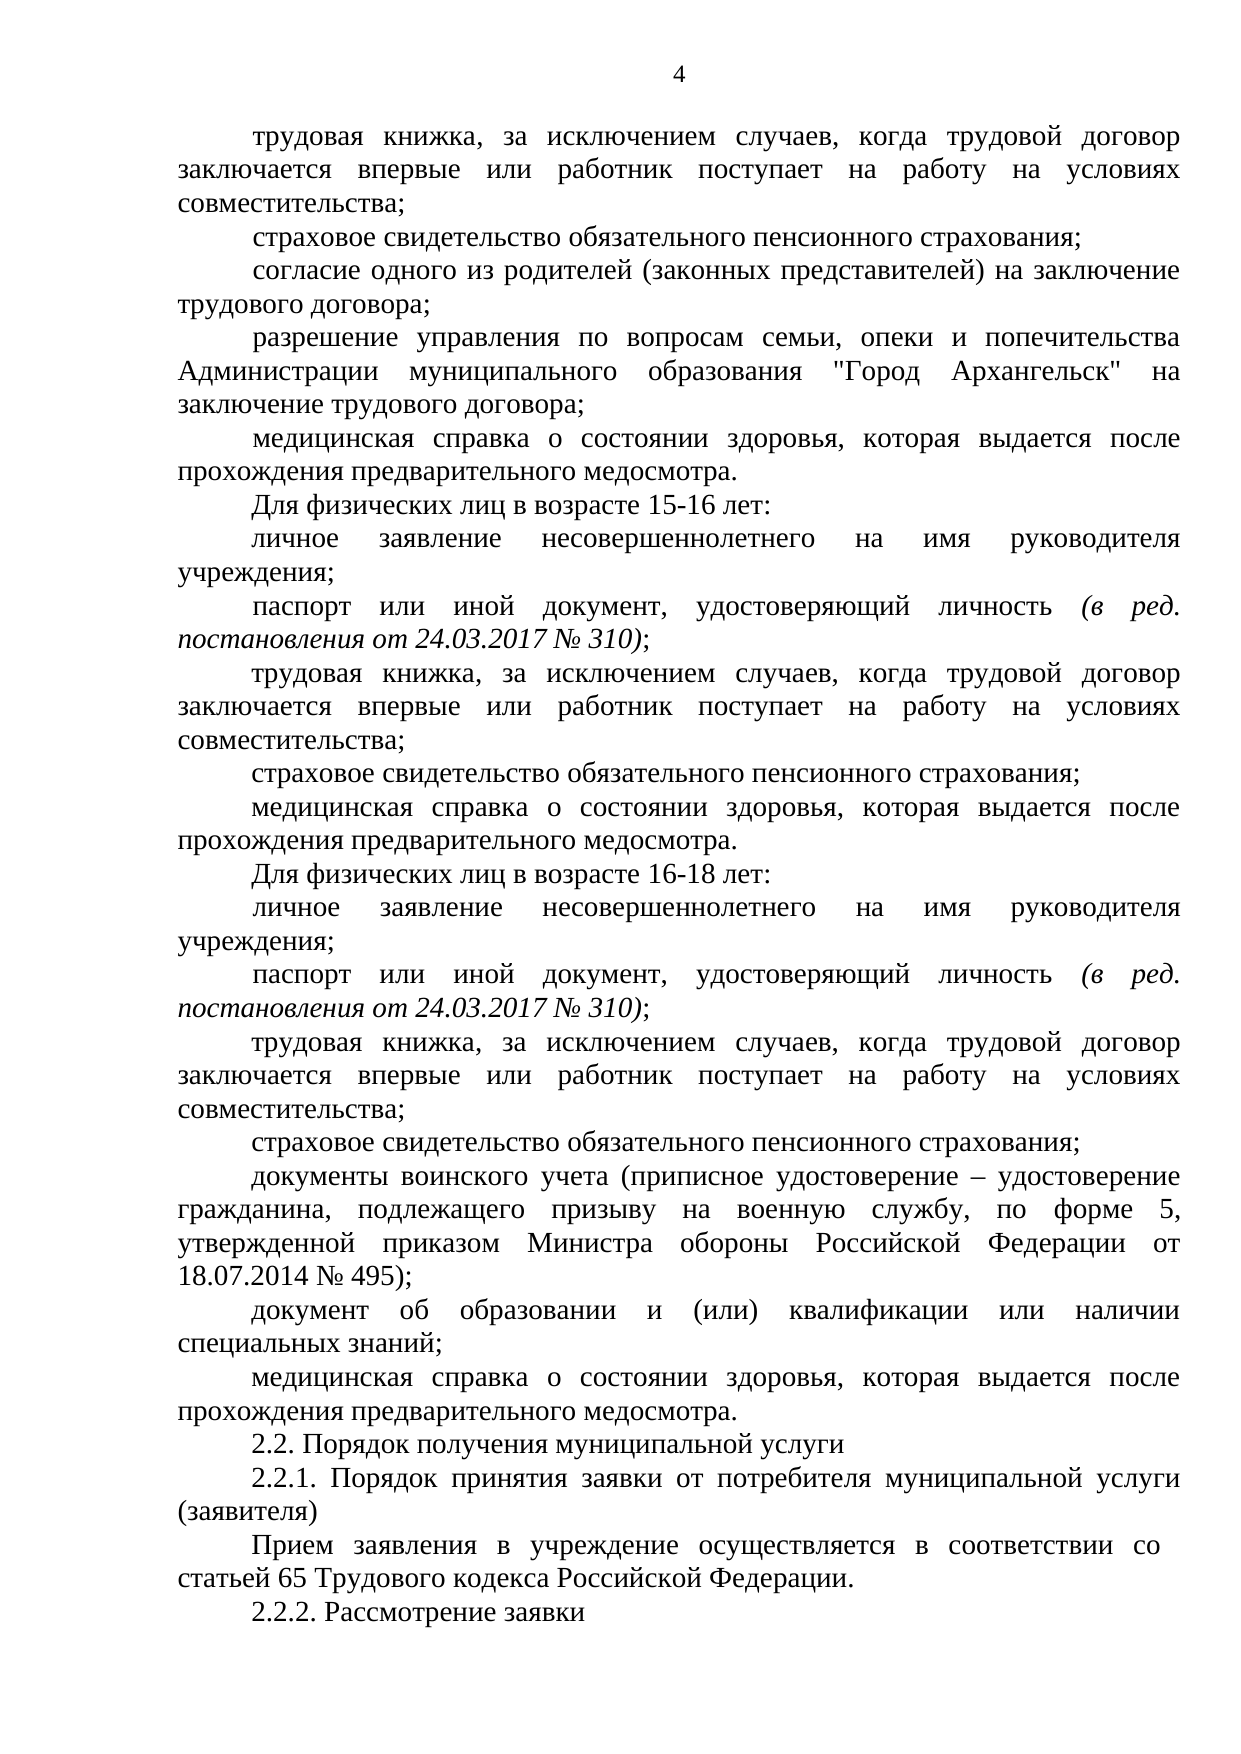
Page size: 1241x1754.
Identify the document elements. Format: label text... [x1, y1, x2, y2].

text Для физических лиц в возрасте 16-18 лет: [177, 856, 1181, 889]
text личное заявление несовершеннолетнего на имя руководителя учреждения; [177, 889, 1181, 957]
text Для физических лиц в возрасте 15-16 лет: [177, 487, 1181, 521]
text согласие одного из родителей (законных представителей) на заключение трудового договора; [177, 252, 1181, 319]
text документ об образовании и (или) квалификации или наличии специальных знаний; [177, 1292, 1181, 1359]
text 2.2.1. Порядок принятия заявки от потребителя муниципальной услуги (заявителя) [177, 1460, 1181, 1527]
text трудовая книжка, за исключением случаев, когда трудовой договор заключается впервые или работник поступает на работу на условиях совместительства; [177, 655, 1181, 755]
text трудовая книжка, за исключением случаев, когда трудовой договор заключается впервые или работник поступает на работу на условиях совместительства; [177, 1024, 1181, 1124]
text страховое свидетельство обязательного пенсионного страхования; [177, 219, 1181, 252]
text медицинская справка о состоянии здоровья, которая выдается после прохождения предварительного медосмотра. [177, 1359, 1181, 1426]
text 2.2. Порядок получения муниципальной услуги [177, 1426, 1181, 1460]
text личное заявление несовершеннолетнего на имя руководителя учреждения; [177, 521, 1181, 588]
text страховое свидетельство обязательного пенсионного страхования; [177, 755, 1181, 789]
text документы воинского учета (приписное удостоверение – удостоверение гражданина, подлежащего призыву на военную службу, по форме 5, утвержденной приказом Министра обороны Российской Федерации от 18.07.2014 № 495); [177, 1158, 1181, 1292]
text медицинская справка о состоянии здоровья, которая выдается после прохождения предварительного медосмотра. [177, 420, 1181, 487]
text 2.2.2. Рассмотрение заявки [177, 1594, 1181, 1627]
text страховое свидетельство обязательного пенсионного страхования; [177, 1124, 1181, 1158]
text Прием заявления в учреждение осуществляется в соответствии со статьей 65 Трудового кодекса Российской Федерации. [177, 1527, 1181, 1594]
text разрешение управления по вопросам семьи, опеки и попечительства Администрации муниципального образования "Город Архангельск" на заключение трудового договора; [177, 319, 1181, 420]
text паспорт или иной документ, удостоверяющий личность (в ред. постановления от 24.03.2017 № 310); [177, 957, 1181, 1024]
text паспорт или иной документ, удостоверяющий личность (в ред. постановления от 24.03.2017 № 310); [177, 588, 1181, 655]
text медицинская справка о состоянии здоровья, которая выдается после прохождения предварительного медосмотра. [177, 789, 1181, 856]
text трудовая книжка, за исключением случаев, когда трудовой договор заключается впервые или работник поступает на работу на условиях совместительства; [177, 118, 1181, 219]
